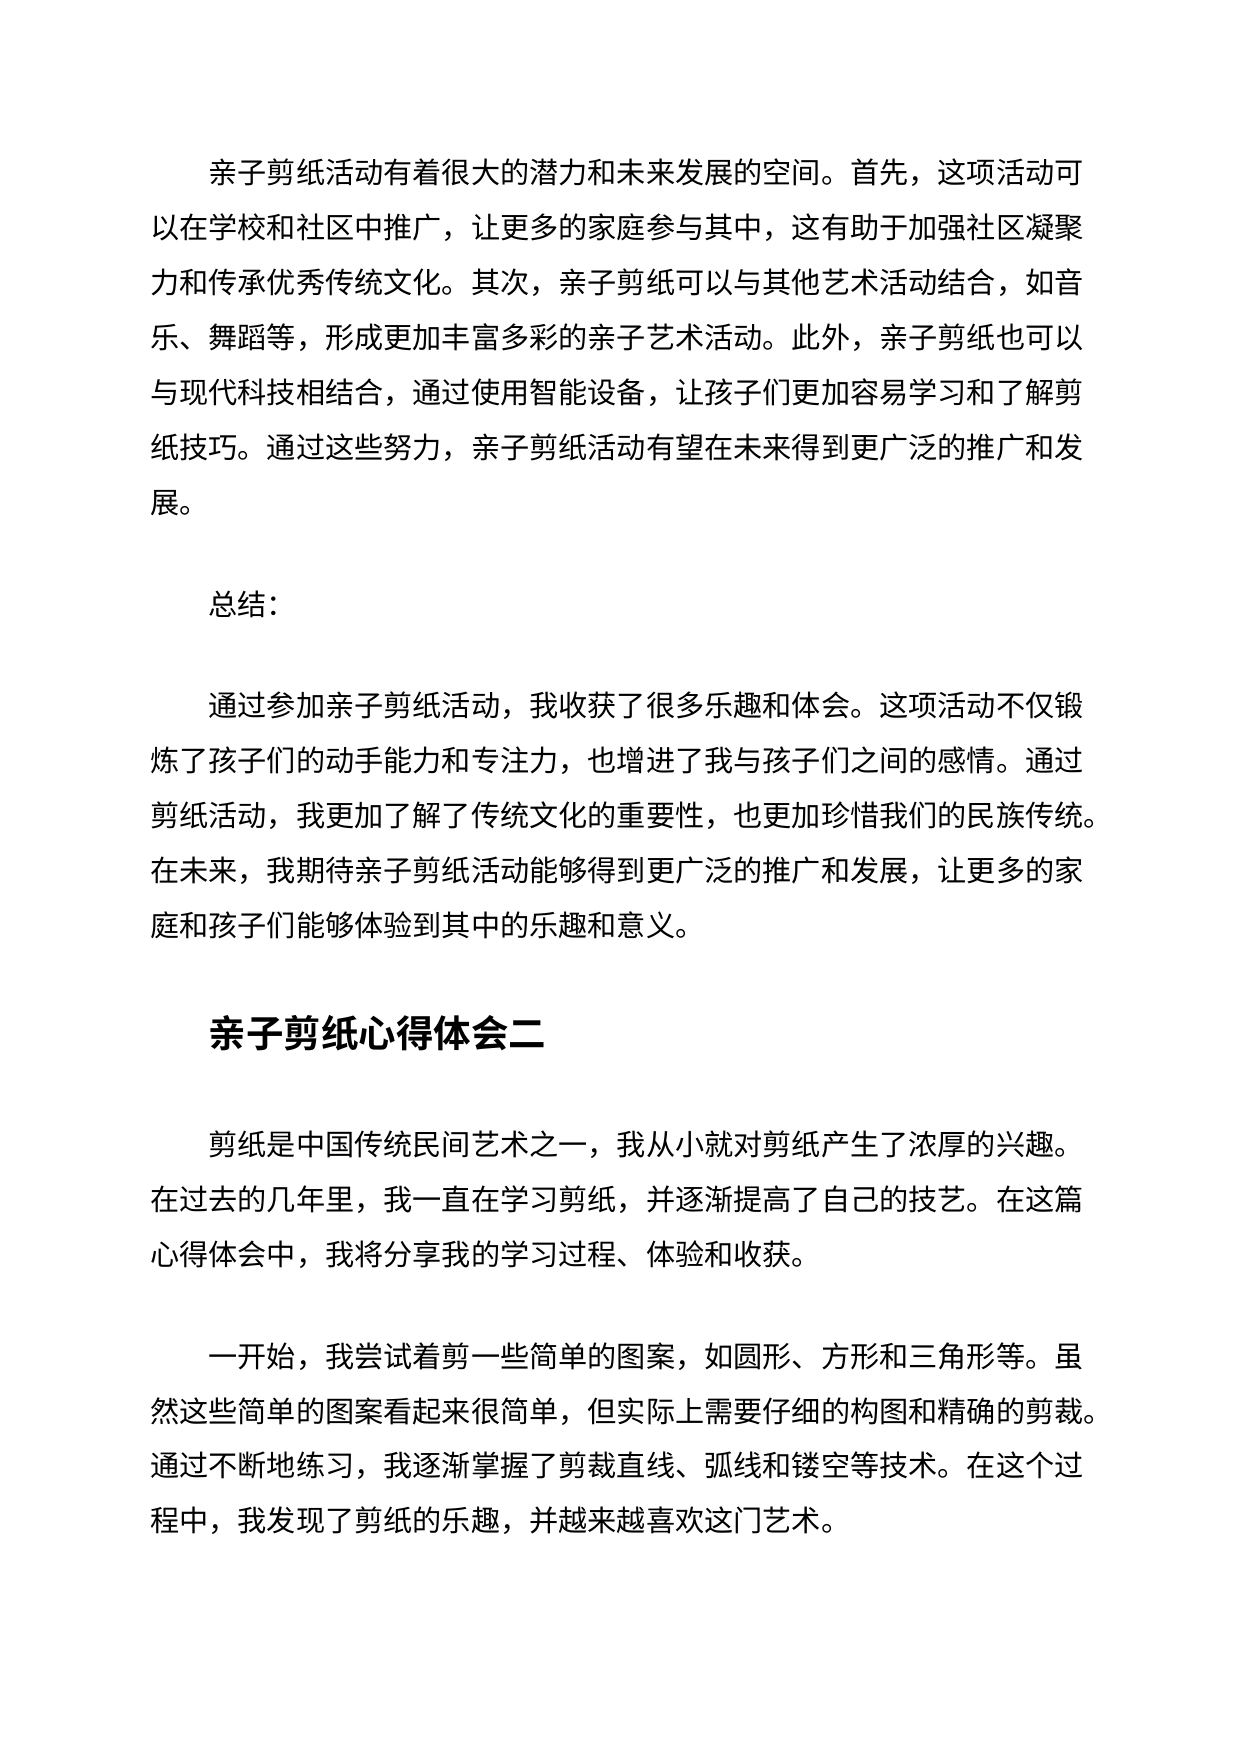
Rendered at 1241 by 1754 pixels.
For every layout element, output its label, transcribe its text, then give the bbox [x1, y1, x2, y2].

text 亲子剪纸心得体会二 [150, 1004, 1090, 1058]
text 通过参加亲子剪纸活动，我收获了很多乐趣和体会。这项活动不仅锻炼了孩子们的动手能力和专注力，也增进了我与孩子们之间的感情。通过剪纸活动，我更加了解了传统文化的重要性，也更加珍惜我们的民族传统。在未来，我期待亲子剪纸活动能够得到更广泛的推广和发展，让更多的家庭和孩子们能够体验到其中的乐趣和意义。 [150, 683, 1090, 945]
text 剪纸是中国传统民间艺术之一，我从小就对剪纸产生了浓厚的兴趣。在过去的几年里，我一直在学习剪纸，并逐渐提高了自己的技艺。在这篇心得体会中，我将分享我的学习过程、体验和收获。 [150, 1122, 1090, 1274]
text 亲子剪纸活动有着很大的潜力和未来发展的空间。首先，这项活动可以在学校和社区中推广，让更多的家庭参与其中，这有助于加强社区凝聚力和传承优秀传统文化。其次，亲子剪纸可以与其他艺术活动结合，如音乐、舞蹈等，形成更加丰富多彩的亲子艺术活动。此外，亲子剪纸也可以与现代科技相结合，通过使用智能设备，让孩子们更加容易学习和了解剪纸技巧。通过这些努力，亲子剪纸活动有望在未来得到更广泛的推广和发展。 [150, 150, 1090, 522]
text 总结： [150, 581, 1090, 623]
text 一开始，我尝试着剪一些简单的图案，如圆形、方形和三角形等。虽然这些简单的图案看起来很简单，但实际上需要仔细的构图和精确的剪裁。通过不断地练习，我逐渐掌握了剪裁直线、弧线和镂空等技术。在这个过程中，我发现了剪纸的乐趣，并越来越喜欢这门艺术。 [150, 1333, 1090, 1540]
